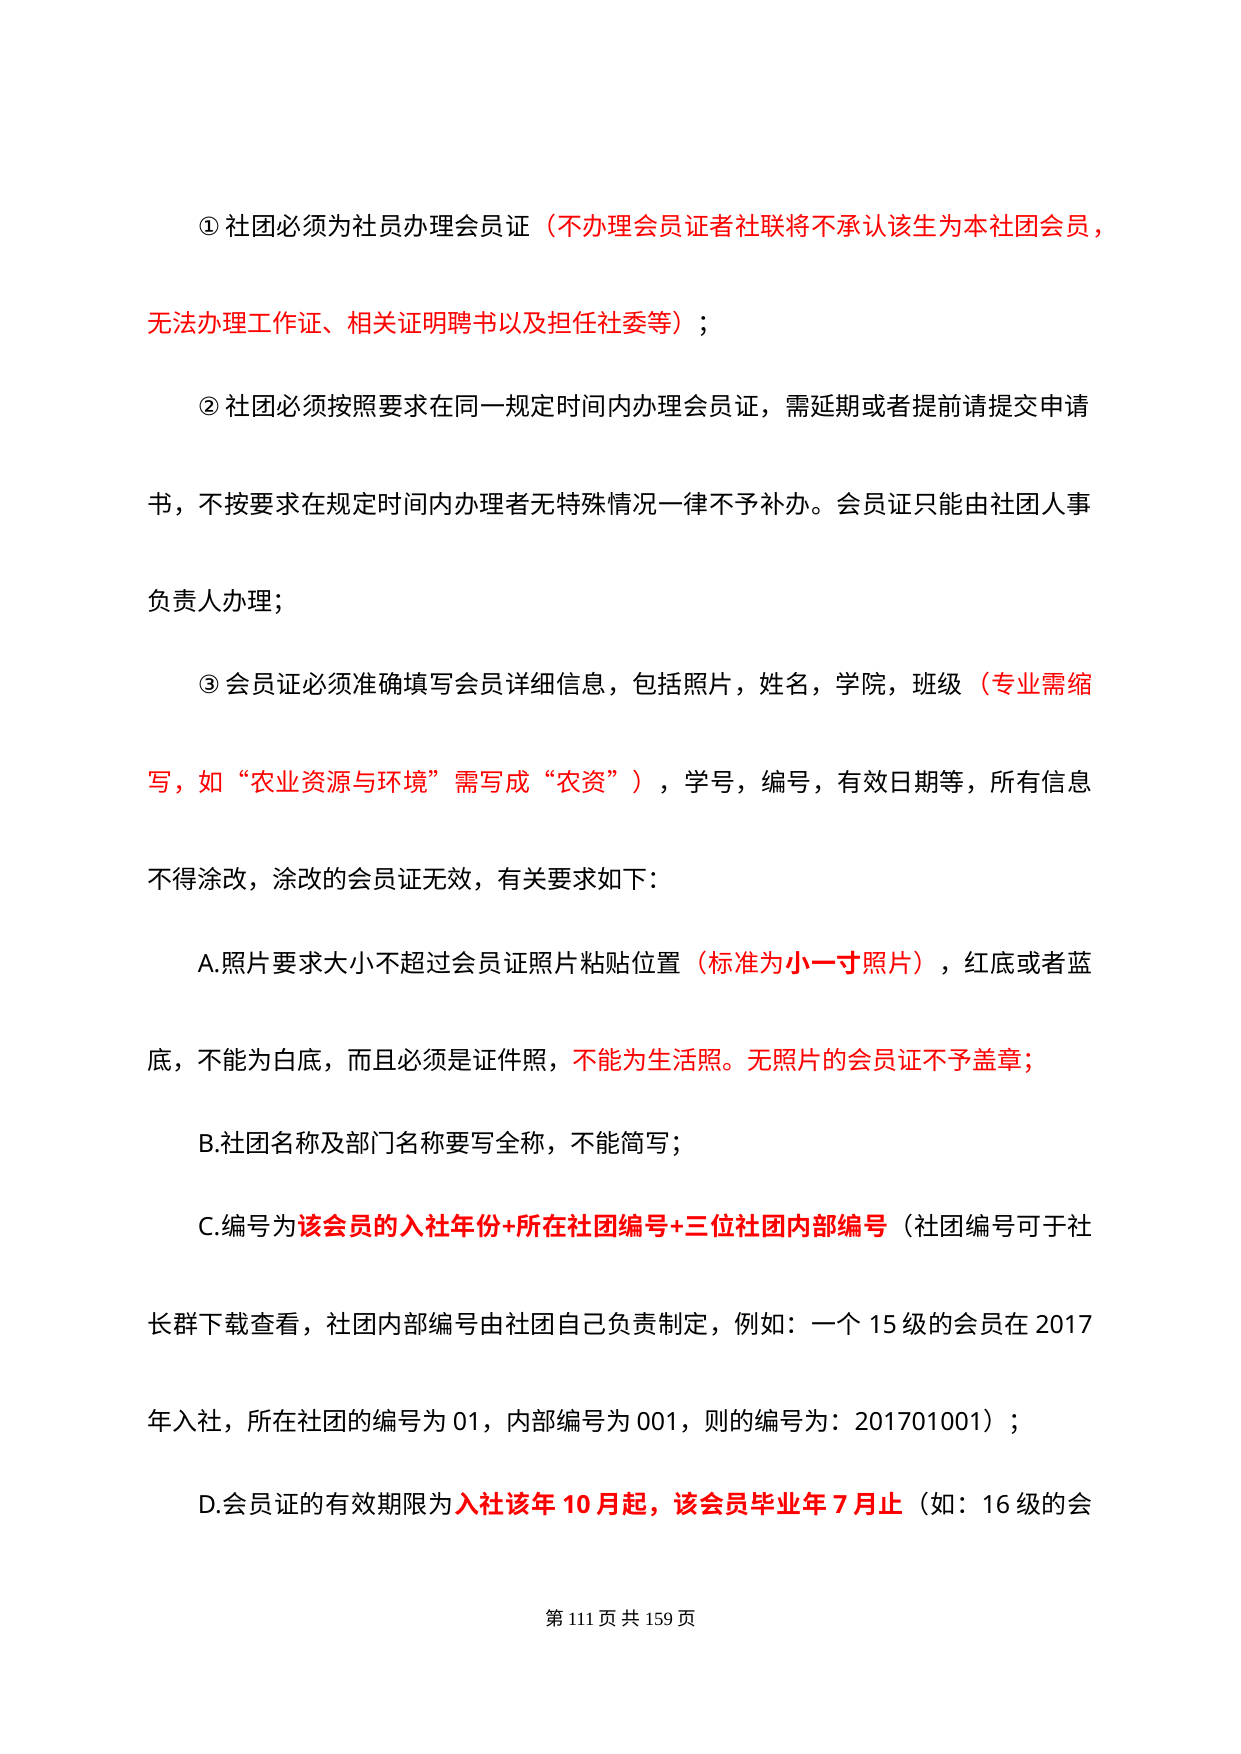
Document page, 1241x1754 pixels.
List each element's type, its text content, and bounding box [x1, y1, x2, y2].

text A.照片要求大小不超过会员证照片粘贴位置（标准为小一寸照片），红底或者蓝底，不能为白底，而且必须是证件照，不能为生活照。无照片的会员证不予盖章； [148, 929, 1092, 1091]
text C.编号为该会员的入社年份+所在社团编号+三位社团内部编号（社团编号可于社长群下载查看，社团内部编号由社团自己负责制定，例如：一个15级的会员在2017年入社，所在社团的编号为01，内部编号为001，则的编号为：201701001）； [148, 1192, 1092, 1452]
text B.社团名称及部门名称要写全称，不能简写； [148, 1109, 1092, 1174]
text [148, 1471, 1092, 1536]
text ③会员证必须准确填写会员详细信息，包括照片，姓名，学院，班级（专业需缩写，如“农业资源与环境”需写成“农资”），学号，编号，有效日期等，所有信息不得涂改，涂改的会员证无效，有关要求如下： [148, 651, 1092, 911]
text ②社团必须按照要求在同一规定时间内办理会员证，需延期或者提前请提交申请书，不按要求在规定时间内办理者无特殊情况一律不予补办。会员证只能由社团人事负责人办理； [148, 372, 1092, 632]
text ①社团必须为社员办理会员证（不办理会员证者社联将不承认该生为本社团会员，无法办理工作证、相关证明聘书以及担任社委等）； [148, 192, 1092, 354]
